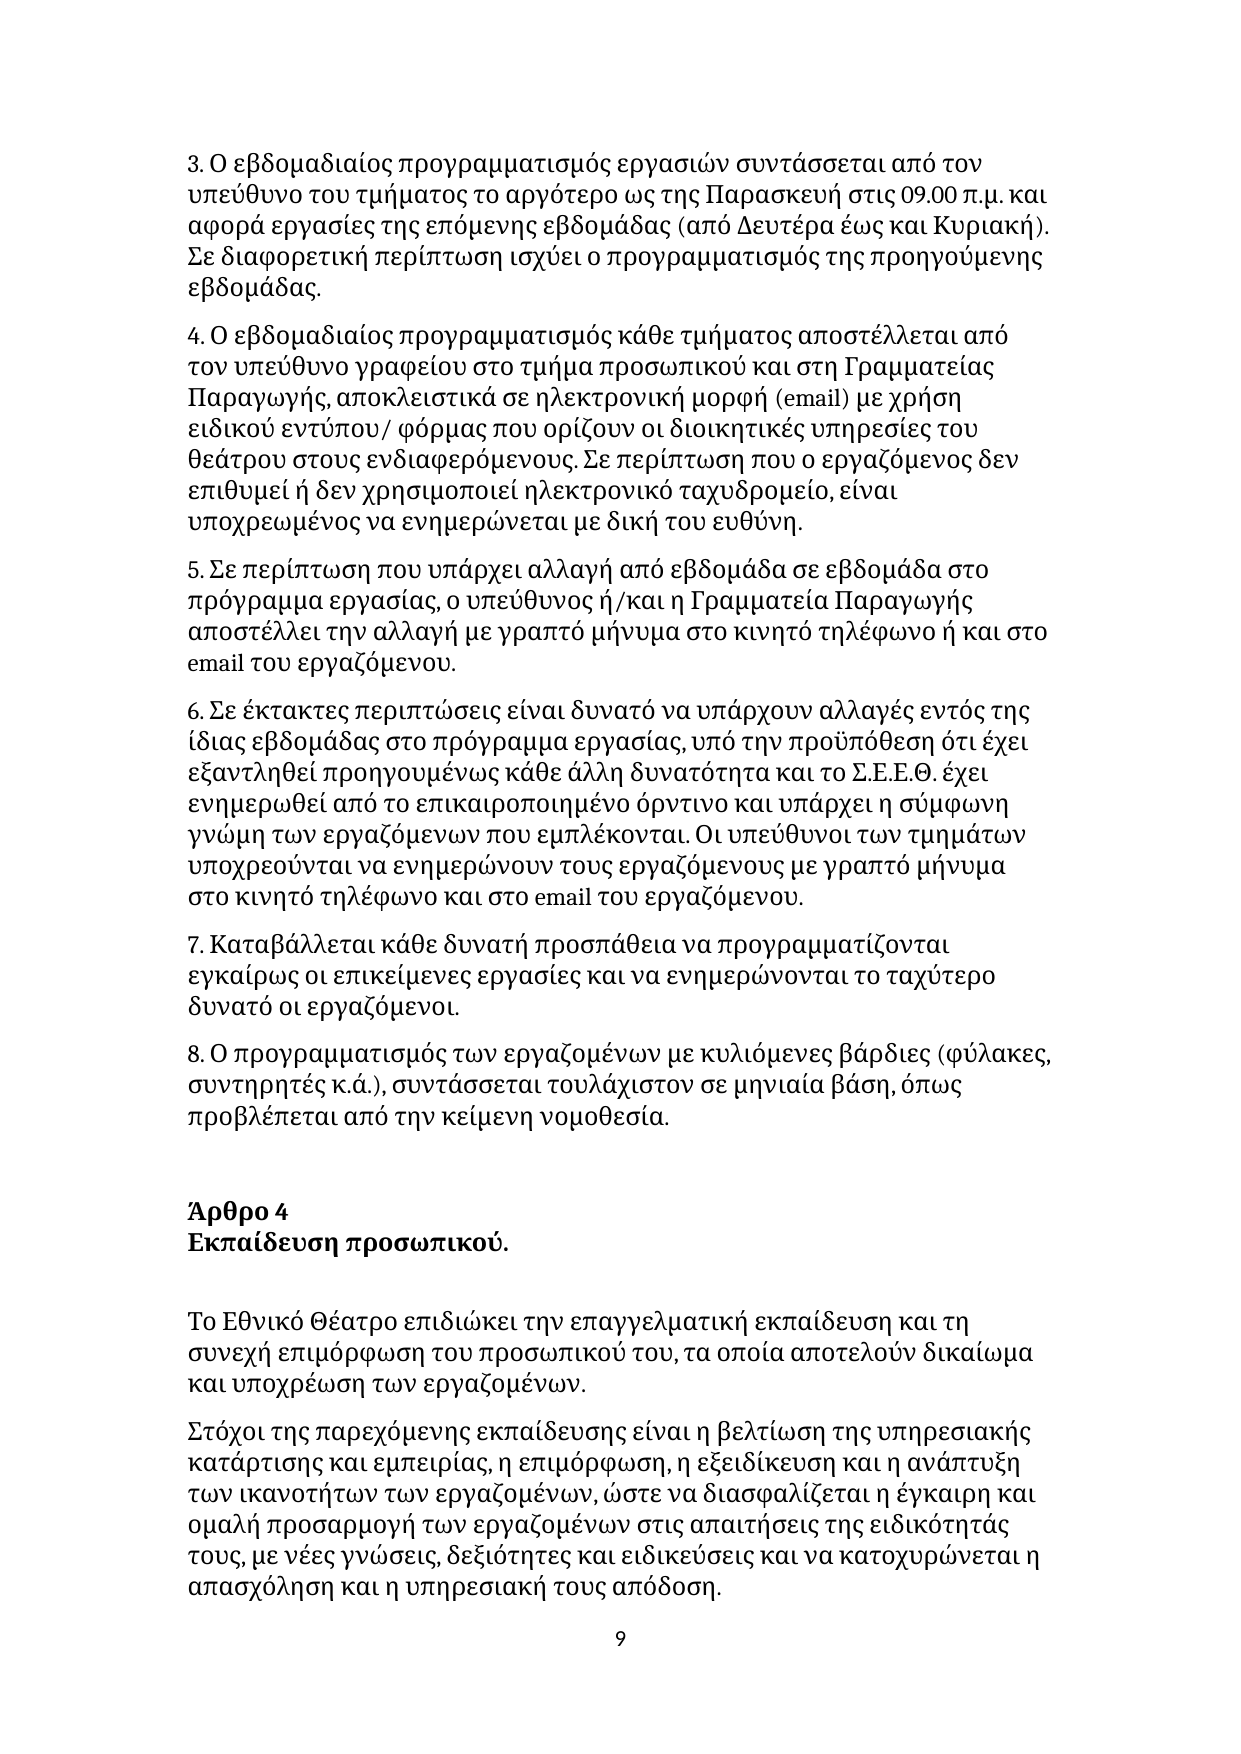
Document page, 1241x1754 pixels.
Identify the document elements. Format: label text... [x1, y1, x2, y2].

text 5. Σε περίπτωση που υπάρχει αλλαγή από εβδομάδα σε εβδομάδα στο πρόγραμμα εργασίας, ο υπεύθυνος ή/και η Γραμματεία Παραγωγής αποστέλλει την αλλαγή με γραπτό μήνυμα στο κινητό τηλέφωνο ή και στο email του εργαζόμενου. [187, 556, 1053, 678]
text 6. Σε έκτακτες περιπτώσεις είναι δυνατό να υπάρχουν αλλαγές εντός της ίδιας εβδομάδας στο πρόγραμμα εργασίας, υπό την προϋπόθεση ότι έχει εξαντληθεί προηγουμένως κάθε άλλη δυνατότητα και το Σ.Ε.Ε.Θ. έχει ενημερωθεί από το επικαιροποιημένο όρντινο και υπάρχει η σύμφωνη γνώμη των εργαζόμενων που εμπλέκονται. Οι υπεύθυνοι των τμημάτων υποχρεούνται να ενημερώνουν τους εργαζόμενους με γραπτό μήνυμα στο κινητό τηλέφωνο και στο email του εργαζόμενου. [187, 697, 1053, 912]
text Το Εθνικό Θέατρο επιδιώκει την επαγγελματική εκπαίδευση και τη συνεχή επιμόρφωση του προσωπικού του, τα οποία αποτελούν δικαίωμα και υποχρέωση των εργαζομένων. [187, 1308, 1053, 1398]
text Στόχοι της παρεχόμενης εκπαίδευσης είναι η βελτίωση της υπηρεσιακής κατάρτισης και εμπειρίας, η επιμόρφωση, η εξειδίκευση και η ανάπτυξη των ικανοτήτων των εργαζομένων, ώστε να διασφαλίζεται η έγκαιρη και ομαλή προσαρμογή των εργαζομένων στις απαιτήσεις της ειδικότητάς τους, με νέες γνώσεις, δεξιότητες και ειδικεύσεις και να κατοχυρώνεται η απασχόληση και η υπηρεσιακή τους απόδοση. [187, 1417, 1053, 1601]
text 8. Ο προγραμματισμός των εργαζομένων με κυλιόμενες βάρδιες (φύλακες, συντηρητές κ.ά.), συντάσσεται τουλάχιστον σε μηνιαία βάση, όπως προβλέπεται από την κείμενη νομοθεσία. [187, 1040, 1053, 1131]
text 7. Καταβάλλεται κάθε δυνατή προσπάθεια να προγραμματίζονται εγκαίρως οι επικείμενες εργασίες και να ενημερώνονται το ταχύτερο δυνατό οι εργαζόμενοι. [187, 931, 1053, 1021]
text 4. Ο εβδομαδιαίος προγραμματισμός κάθε τμήματος αποστέλλεται από τον υπεύθυνο γραφείου στο τμήμα προσωπικού και στη Γραμματείας Παραγωγής, αποκλειστικά σε ηλεκτρονική μορφή (email) με χρήση ειδικού εντύπου/ φόρμας που ορίζουν οι διοικητικές υπηρεσίες του θεάτρου στους ενδιαφερόμενους. Σε περίπτωση που ο εργαζόμενος δεν επιθυμεί ή δεν χρησιμοποιεί ηλεκτρονικό ταχυδρομείο, είναι υποχρεωμένος να ενημερώνεται με δική του ευθύνη. [187, 322, 1053, 537]
text Εκπαίδευση προσωπικού. [187, 1229, 1053, 1258]
text Άρθρο 4 [187, 1198, 1053, 1227]
text 3. Ο εβδομαδιαίος προγραμματισμός εργασιών συντάσσεται από τον υπεύθυνο του τμήματος το αργότερο ως της Παρασκευή στις 09.00 π.μ. και αφορά εργασίες της επόμενης εβδομάδας (από Δευτέρα έως και Κυριακή). Σε διαφορετική περίπτωση ισχύει ο προγραμματισμός της προηγούμενης εβδομάδας. [187, 150, 1053, 303]
